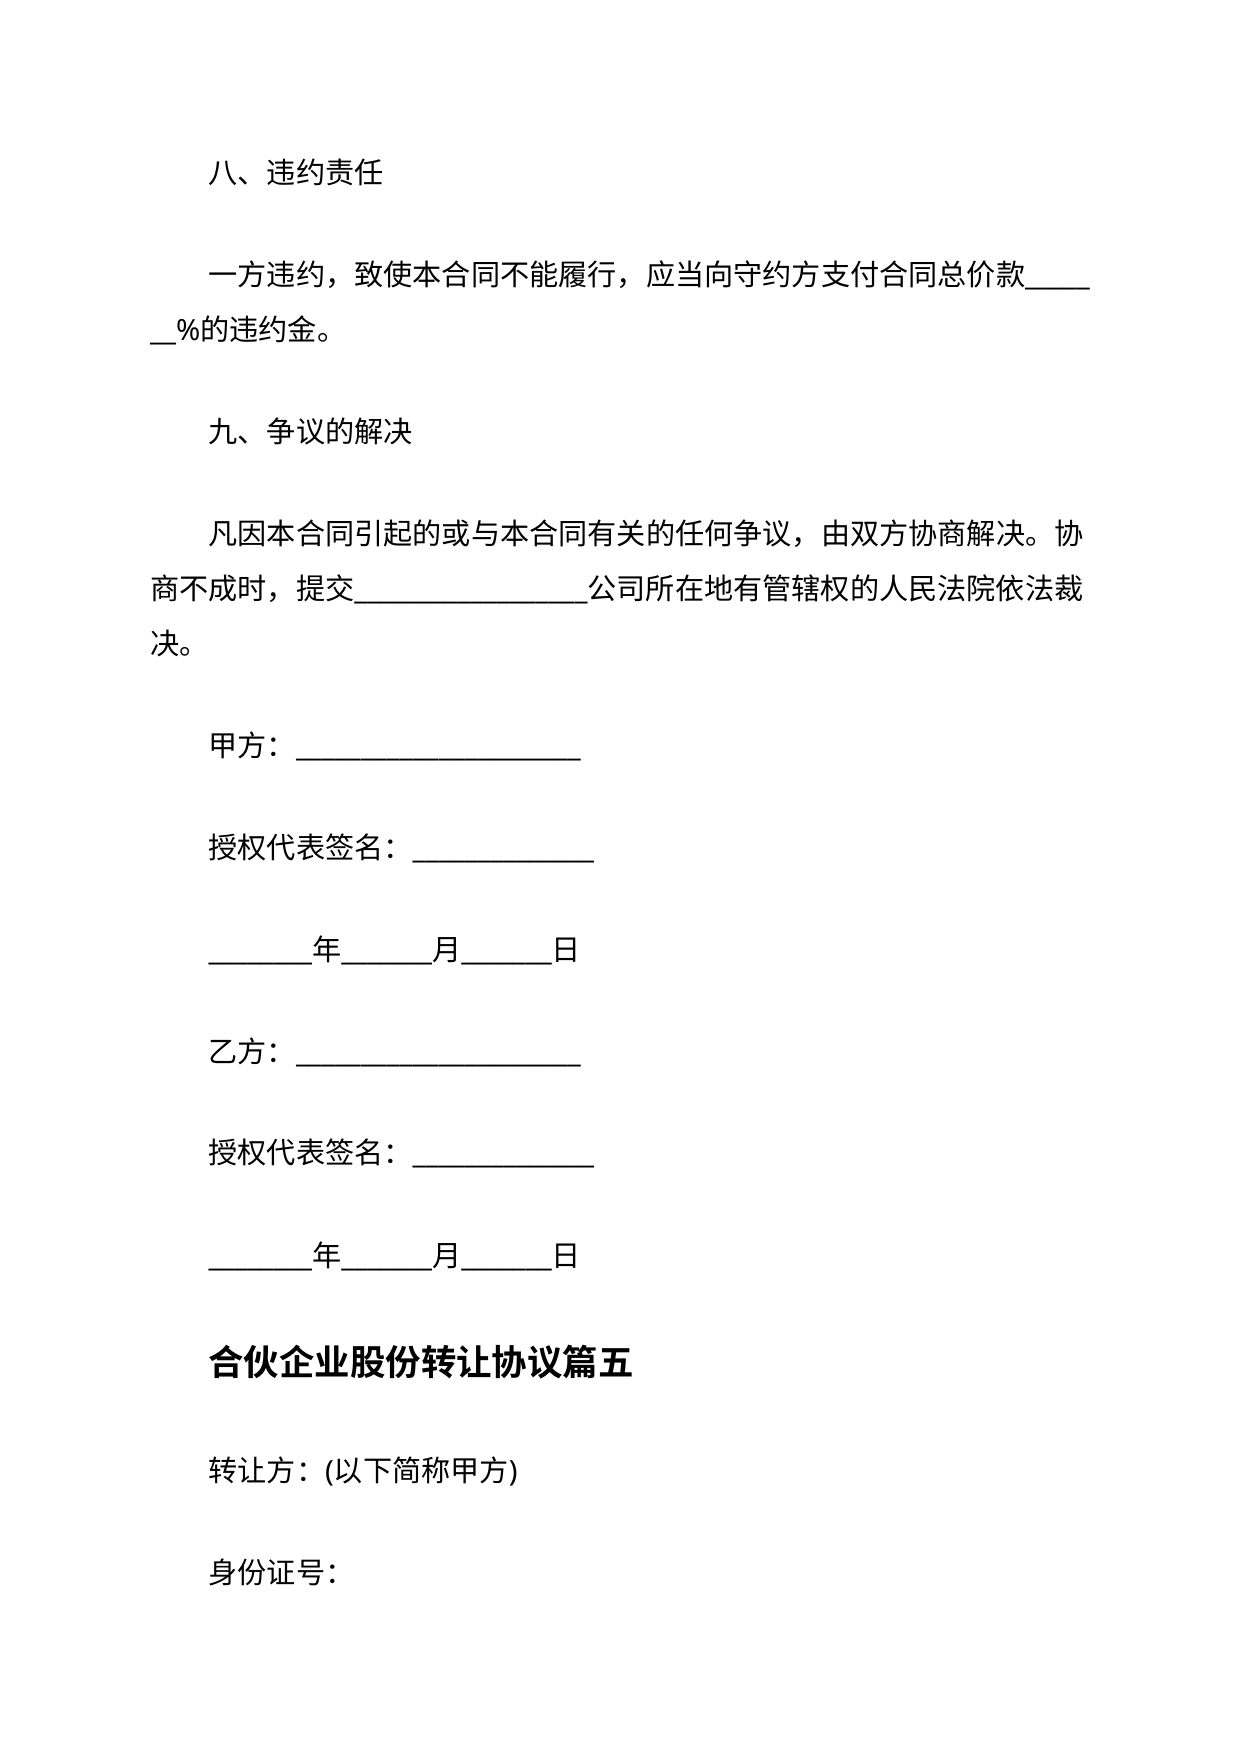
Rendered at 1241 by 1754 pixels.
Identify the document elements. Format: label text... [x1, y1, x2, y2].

text 授权代表签名：______________ [150, 824, 1090, 867]
text 授权代表签名：______________ [150, 1130, 1090, 1172]
text 甲方：______________________ [150, 722, 1090, 764]
text 一方违约，致使本合同不能履行，应当向守约方支付合同总价款_______%的违约金。 [150, 252, 1090, 349]
text 转让方：(以下简称甲方) [150, 1447, 1090, 1490]
text 合伙企业股份转让协议篇五 [150, 1334, 1090, 1385]
text 八、违约责任 [150, 150, 1090, 192]
text 九、争议的解决 [150, 409, 1090, 451]
text 身份证号： [150, 1549, 1090, 1592]
text ________年_______月_______日 [150, 1232, 1090, 1274]
text ________年_______月_______日 [150, 926, 1090, 968]
text 乙方：______________________ [150, 1028, 1090, 1071]
text 凡因本合同引起的或与本合同有关的任何争议，由双方协商解决。协商不成时，提交__________________公司所在地有管辖权的人民法院依法裁决。 [150, 511, 1090, 663]
